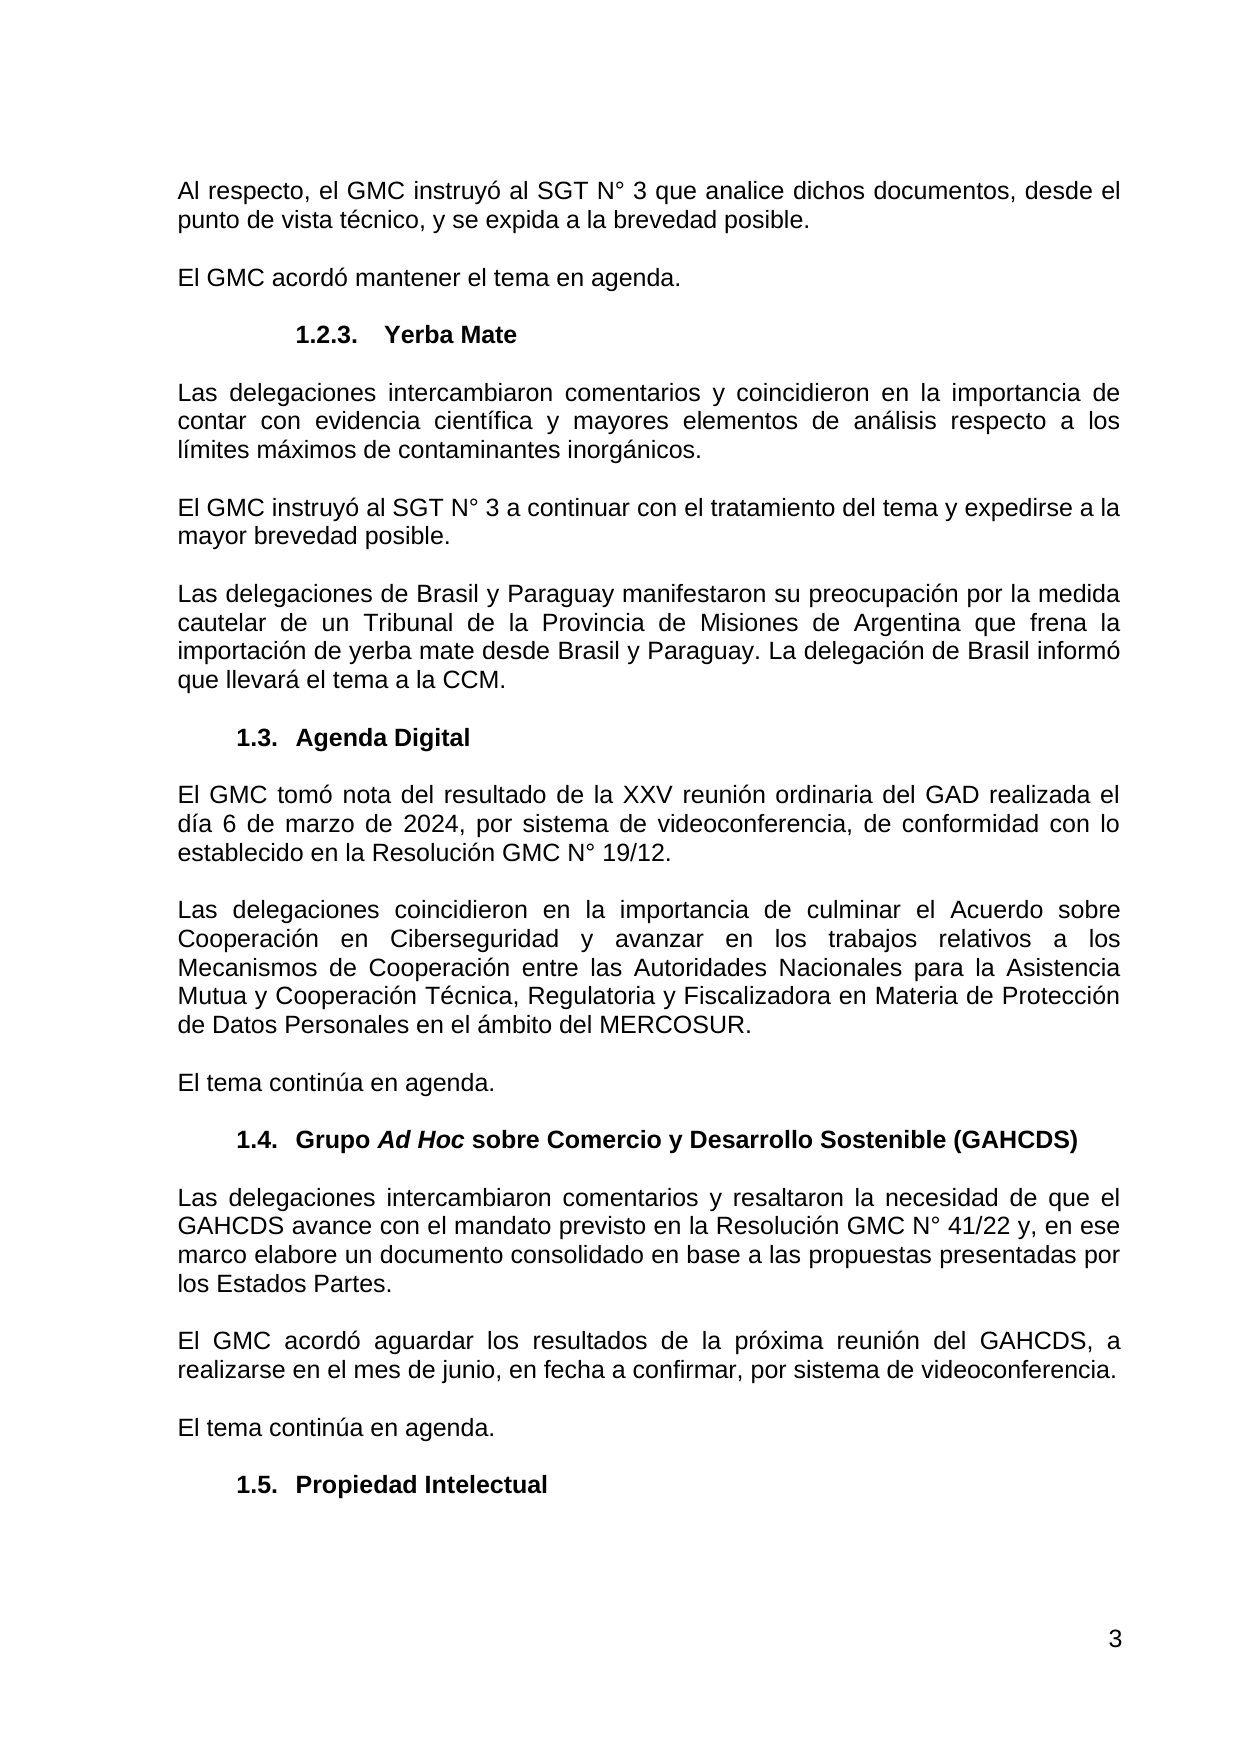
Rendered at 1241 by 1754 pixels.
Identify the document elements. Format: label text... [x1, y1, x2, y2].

text El GMC acordó mantener el tema en agenda. [177, 263, 1122, 291]
text Las delegaciones de Brasil y Paraguay manifestaron su preocupación por la medida cautelar de un Tribunal de la Provincia de Misiones de Argentina que frena la importación de yerba mate desde Brasil y Paraguay. La delegación de Brasil informó que llevará el tema a la CCM. [177, 579, 1122, 694]
text Las delegaciones intercambiaron comentarios y coincidieron en la importancia de contar con evidencia científica y mayores elementos de análisis respecto a los límites máximos de contaminantes inorgánicos. [177, 378, 1122, 464]
list Grupo Ad Hoc sobre Comercio y Desarrollo Sostenible (GAHCDS) [236, 1125, 1122, 1154]
list El tema continúa en agenda. [177, 1413, 1122, 1441]
text El GMC instruyó al SGT N° 3 a continuar con el tratamiento del tema y expedirse a la mayor brevedad posible. [177, 493, 1122, 550]
text Las delegaciones coincidieron en la importancia de culminar el Acuerdo sobre Cooperación en Ciberseguridad y avanzar en los trabajos relativos a los Mecanismos de Cooperación entre las Autoridades Nacionales para la Asistencia Mutua y Cooperación Técnica, Regulatoria y Fiscalizadora en Materia de Protección de Datos Personales en el ámbito del MERCOSUR. [177, 895, 1122, 1039]
list Las delegaciones intercambiaron comentarios y resaltaron la necesidad de que el GAHCDS avance con el mandato previsto en la Resolución GMC N° 41/22 y, en ese marco elabore un documento consolidado en base a las propuestas presentadas por los Estados Partes. [177, 1183, 1122, 1298]
text Al respecto, el GMC instruyó al SGT N° 3 que analice dichos documentos, desde el punto de vista técnico, y se expida a la brevedad posible. [177, 176, 1122, 234]
text El GMC tomó nota del resultado de la XXV reunión ordinaria del GAD realizada el día 6 de marzo de 2024, por sistema de videoconferencia, de conformidad con lo establecido en la Resolución GMC N° 19/12. [177, 780, 1122, 866]
list Yerba Mate [295, 320, 1122, 349]
text El tema continúa en agenda. [177, 1068, 1122, 1096]
list El GMC acordó aguardar los resultados de la próxima reunión del GAHCDS, a realizarse en el mes de junio, en fecha a confirmar, por sistema de videoconferencia. [177, 1326, 1122, 1384]
list Propiedad Intelectual [236, 1470, 1122, 1499]
list Agenda Digital [236, 723, 1122, 751]
